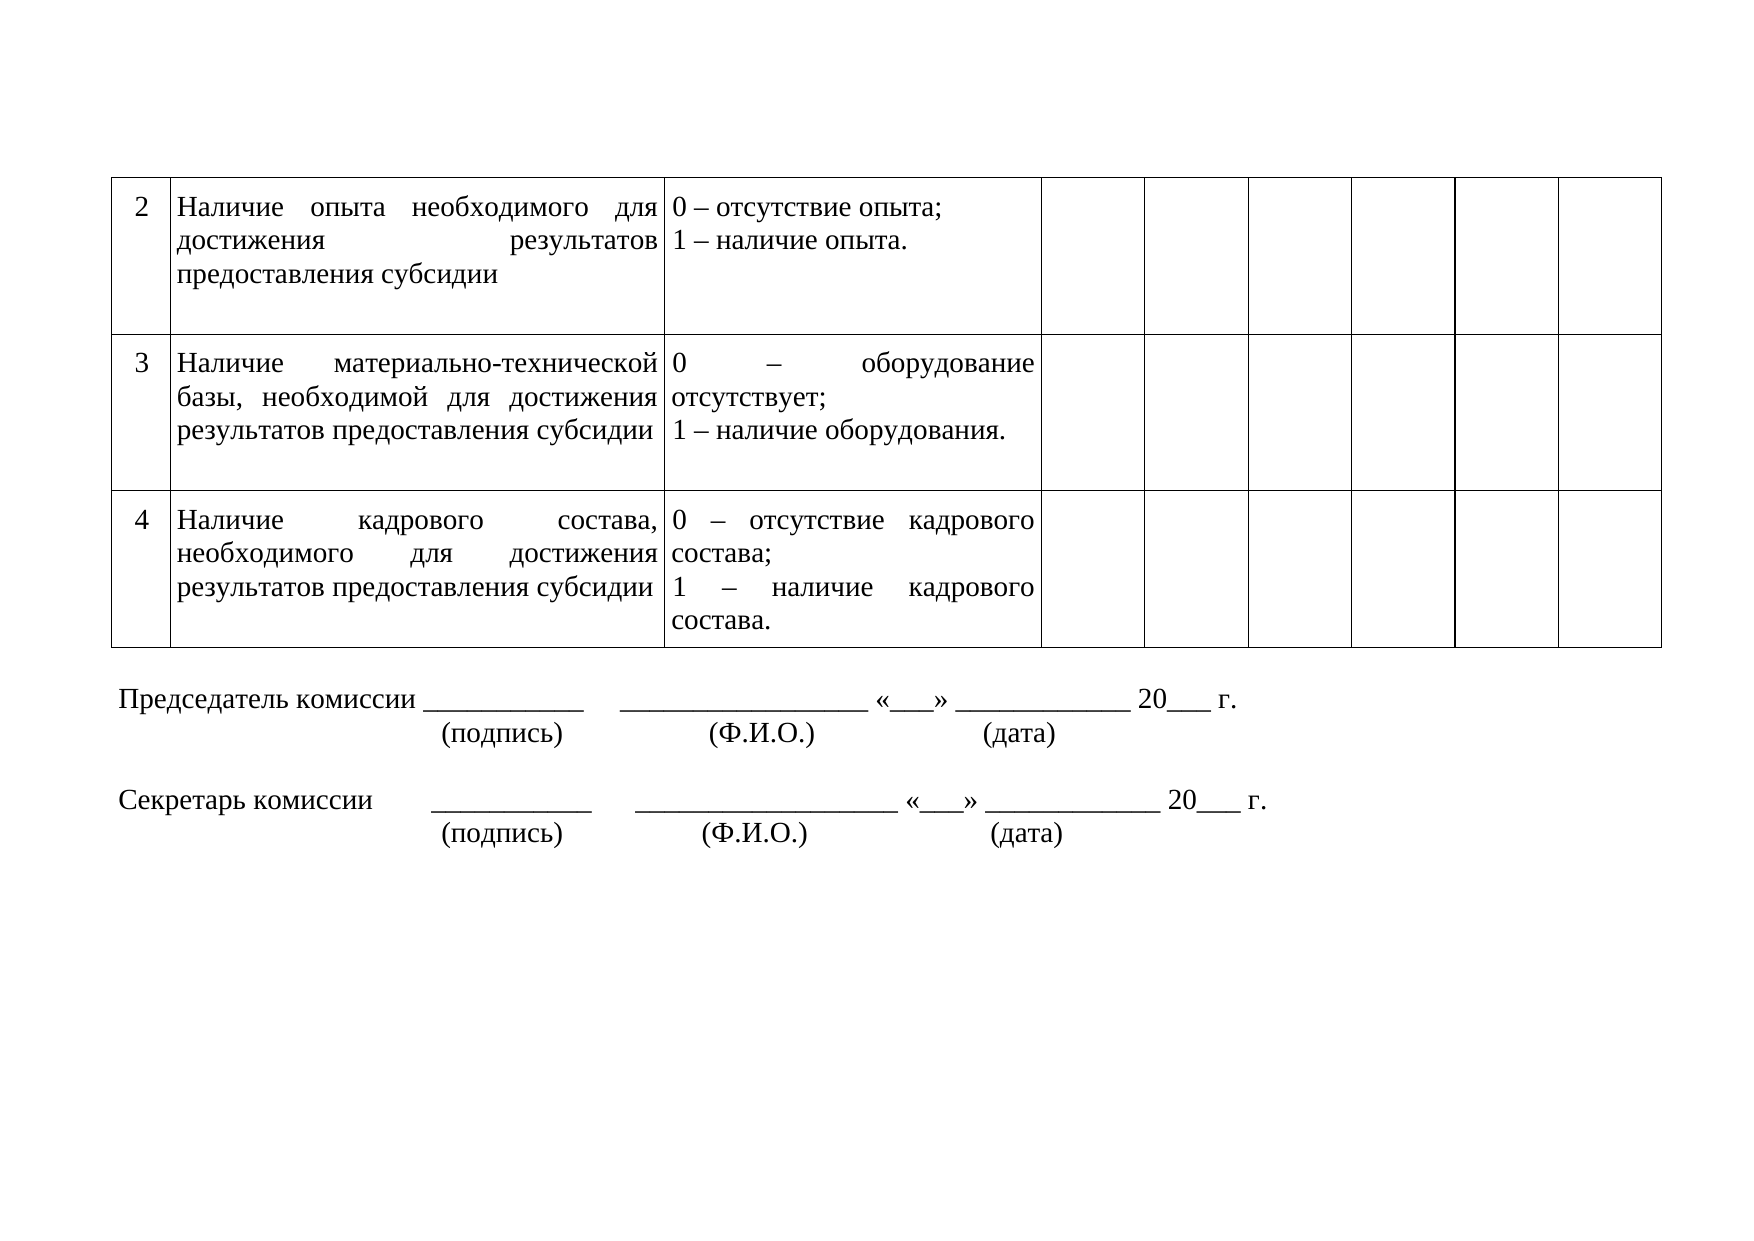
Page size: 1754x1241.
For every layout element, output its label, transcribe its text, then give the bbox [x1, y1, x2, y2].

table_cell Наличие кадрового состава, необходимого для достижения результатов предоставления субсидии [171, 491, 664, 647]
table_cell Наличие материально-технической базы, необходимой для достижения результатов предоставления субсидии [171, 335, 664, 490]
table_cell [1559, 335, 1661, 490]
table_cell [1352, 178, 1454, 334]
table_cell 2 [112, 178, 170, 334]
table_cell [1456, 178, 1558, 334]
table_cell 3 [112, 335, 170, 490]
table_cell [1559, 178, 1661, 334]
table_cell [1145, 178, 1248, 334]
table_cell [1042, 491, 1144, 647]
table_cell 4 [112, 491, 170, 647]
table_cell [1249, 335, 1351, 490]
text Председатель комиссии ___________ _________________ «___» ____________ 20___ г. [118, 681, 1636, 715]
table_cell [1352, 491, 1454, 647]
text (подпись) (Ф.И.О.) (дата) [118, 715, 1636, 748]
table_cell [1042, 178, 1144, 334]
table_cell [1352, 335, 1454, 490]
text (подпись) (Ф.И.О.) (дата) [118, 815, 1636, 849]
table_cell [1456, 491, 1558, 647]
table_cell [1145, 335, 1248, 490]
table_cell 0 – оборудование отсутствует; 1 – наличие оборудования. [665, 335, 1041, 490]
text Секретарь комиссии ___________ __________________ «___» ____________ 20___ г. [118, 782, 1636, 815]
table_cell [1145, 491, 1248, 647]
table_cell 0 – отсутствие опыта; 1 – наличие опыта. [665, 178, 1041, 334]
table_cell [1456, 335, 1558, 490]
table_cell 0 – отсутствие кадрового состава; 1 – наличие кадрового состава. [665, 491, 1041, 647]
table_cell [1249, 178, 1351, 334]
table_cell [1042, 335, 1144, 490]
table_cell Наличие опыта необходимого для достижения результатов предоставления субсидии [171, 178, 664, 334]
table_cell [1249, 491, 1351, 647]
table_cell [1559, 491, 1661, 647]
